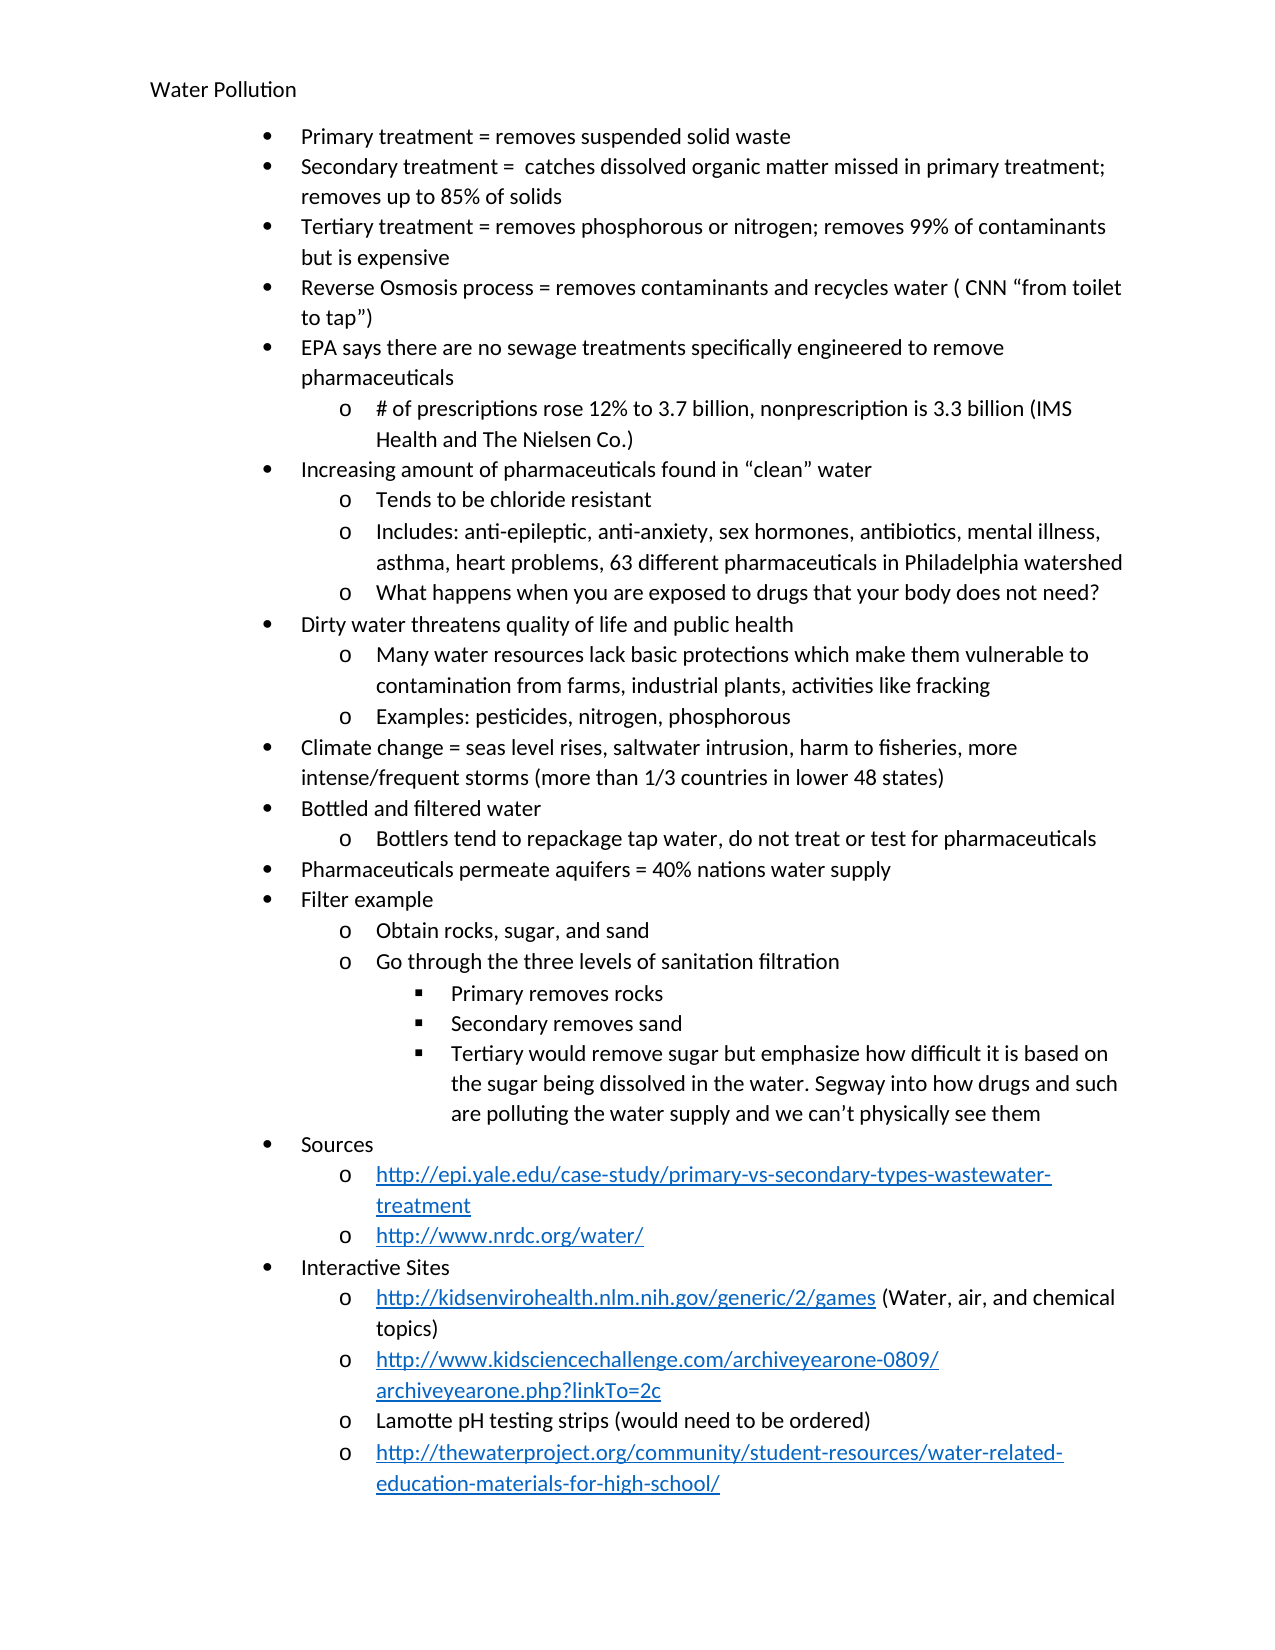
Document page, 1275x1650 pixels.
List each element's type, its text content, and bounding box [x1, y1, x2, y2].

list Sources [263, 1130, 1125, 1158]
list Secondary removes sand [413, 1009, 1125, 1037]
list Obtain rocks, sugar, and sand [338, 916, 1125, 945]
list Bottled and filtered water [263, 794, 1125, 822]
list Climate change = seas level rises, saltwater intrusion, harm to fisheries, more intense/frequent storms (more than 1/3 countries in lower 48 states) [263, 733, 1125, 791]
list Interactive Sites [263, 1253, 1125, 1281]
list Pharmaceuticals permeate aquifers = 40% nations water supply [263, 855, 1125, 883]
list Lamotte pH testing strips (would need to be ordered) [338, 1406, 1125, 1435]
list Dirty water threatens quality of life and public health [263, 610, 1125, 638]
list Tertiary treatment = removes phosphorous or nitrogen; removes 99% of contaminants but is expensive [263, 212, 1125, 271]
list EPA says there are no sewage treatments specifically engineered to remove pharmaceuticals [263, 333, 1125, 392]
list Primary removes rocks [413, 979, 1125, 1007]
list Includes: anti-epileptic, anti-anxiety, sex hormones, antibiotics, mental illness, asthma, heart problems, 63 different pharmaceuticals in Philadelphia watershed [338, 517, 1125, 576]
list Reverse Osmosis process = removes contaminants and recycles water ( CNN “from toilet to tap”) [263, 273, 1125, 331]
list http://thewaterproject.org/community/student-resources/water-related-education-materials-for-high-school/ [338, 1438, 1125, 1497]
list http://epi.yale.edu/case-study/primary-vs-secondary-types-wastewater-treatment [338, 1160, 1125, 1219]
list Primary treatment = removes suspended solid waste [263, 122, 1125, 150]
list http://www.nrdc.org/water/ [338, 1221, 1125, 1251]
list Go through the three levels of sanitation filtration [338, 947, 1125, 976]
list Increasing amount of pharmaceuticals found in “clean” water [263, 455, 1125, 483]
list What happens when you are exposed to drugs that your body does not need? [338, 578, 1125, 608]
list http://kidsenvirohealth.nlm.nih.gov/generic/2/games (Water, air, and chemical topics) [338, 1283, 1125, 1342]
list http://www.kidsciencechallenge.com/archiveyearone-0809/archiveyearone.php?linkTo=2c [338, 1345, 1125, 1404]
list Secondary treatment = catches dissolved organic matter missed in primary treatment; removes up to 85% of solids [263, 152, 1125, 210]
list # of prescriptions rose 12% to 3.7 billion, nonprescription is 3.3 billion (IMS Health and The Nielsen Co.) [338, 394, 1125, 453]
list Filter example [263, 886, 1125, 913]
list Examples: pesticides, nitrogen, phosphorous [338, 702, 1125, 731]
list Tends to be chloride resistant [338, 486, 1125, 515]
list Bottlers tend to repackage tap water, do not treat or test for pharmaceuticals [338, 824, 1125, 853]
text Water Pollution [150, 75, 1125, 103]
list Tertiary would remove sugar but emphasize how difficult it is based on the sugar being dissolved in the water. Segway into how drugs and such are polluting the water supply and we can’t physically see them [413, 1039, 1125, 1127]
list Many water resources lack basic protections which make them vulnerable to contamination from farms, industrial plants, activities like fracking [338, 640, 1125, 699]
